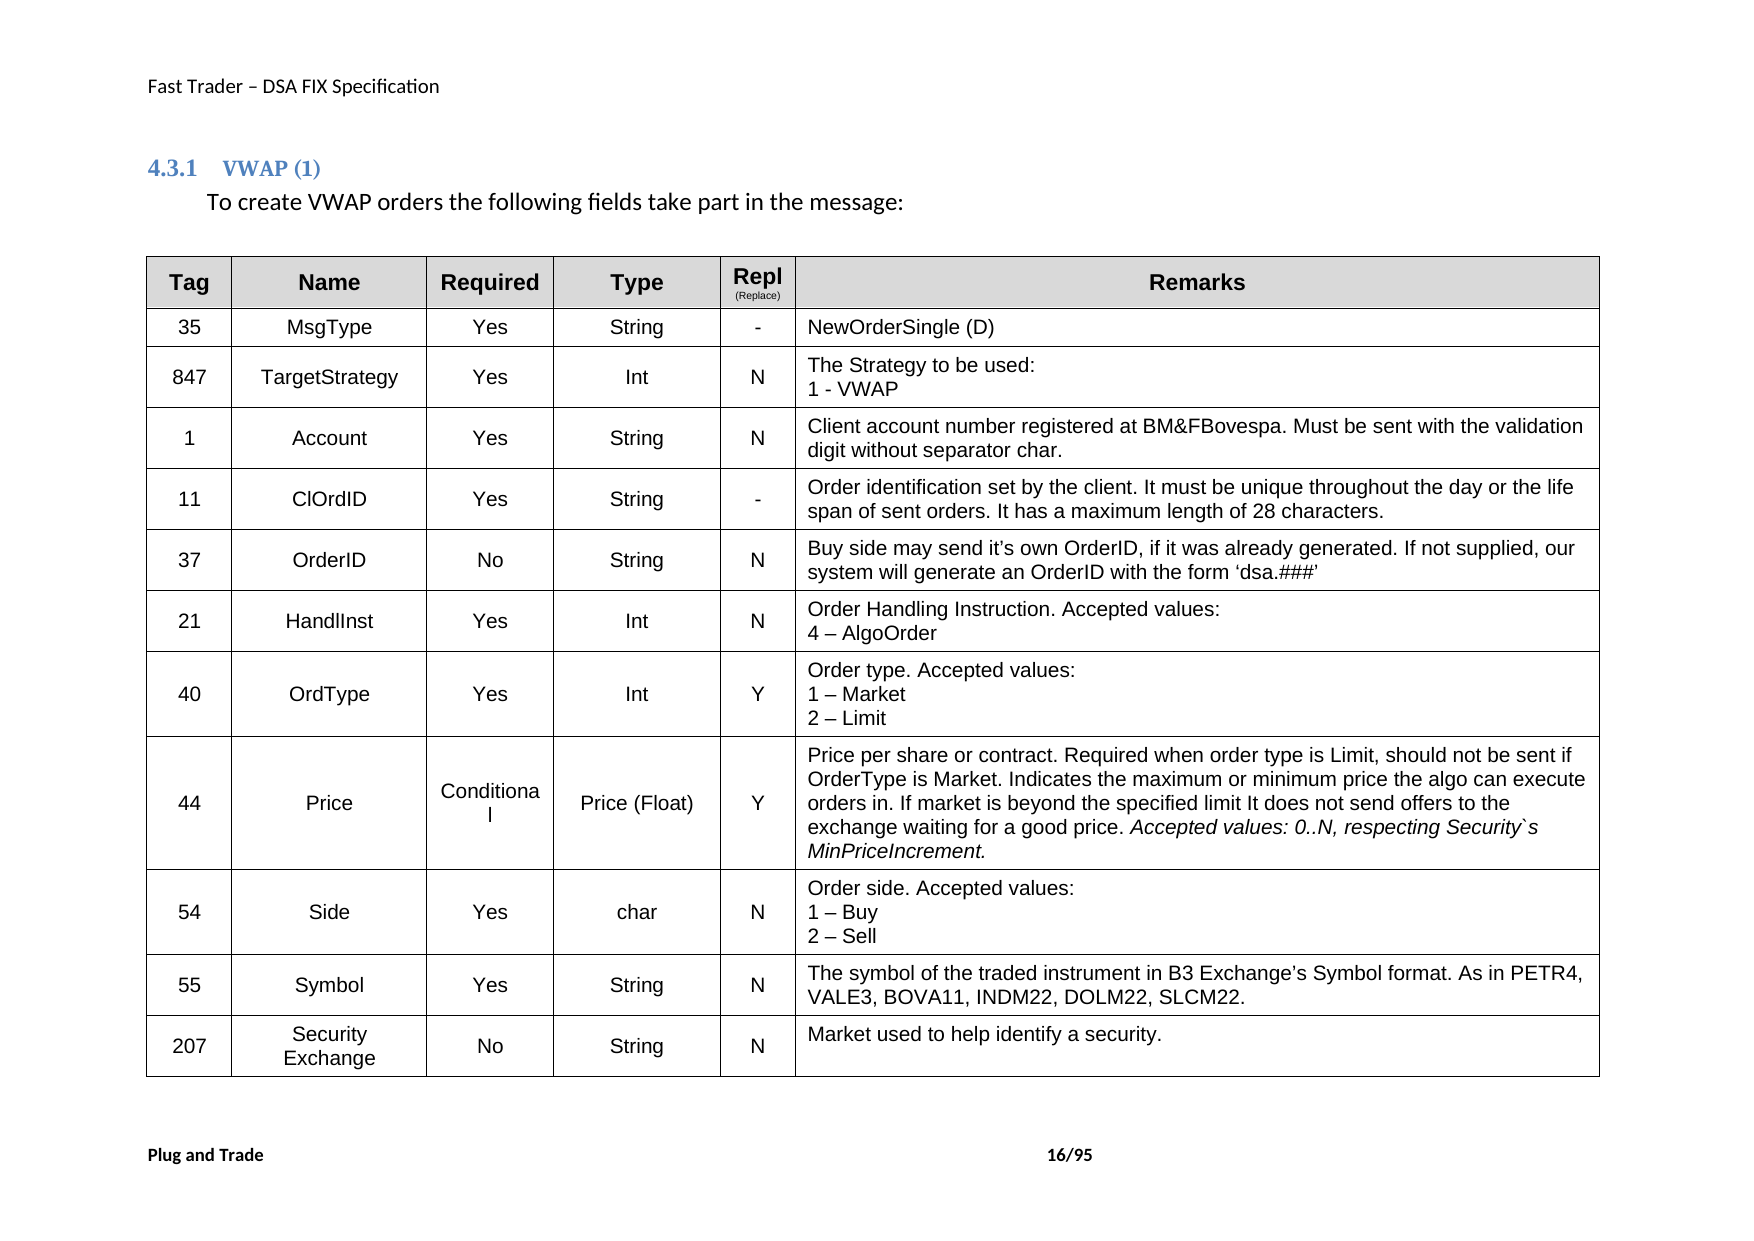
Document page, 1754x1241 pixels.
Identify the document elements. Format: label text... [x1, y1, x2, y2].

table_cell Y [721, 652, 795, 736]
table_cell N [721, 1016, 795, 1076]
table_cell MsgType [232, 309, 426, 346]
table_cell Yes [427, 347, 553, 407]
table_header Repl (Replace) [721, 257, 795, 307]
table_cell String [554, 469, 720, 529]
table_cell N [721, 530, 795, 590]
subtitle VWAP (1) [148, 153, 1606, 182]
table_cell N [721, 870, 795, 954]
table_header Required [427, 257, 553, 307]
table_header Remarks [796, 257, 1599, 307]
table_cell Price per share or contract. Required when order type is Limit, should not be sent if OrderType is Market. Indicates the maximum or minimum price the algo can execute orders in. If market is beyond the specified limit It does not send offers to the exchange waiting for a good price. Accepted values: 0..N, respecting Security`s MinPriceIncrement. [796, 737, 1599, 869]
table_cell Price (Float) [554, 737, 720, 869]
text To create VWAP orders the following fields take part in the message: [148, 186, 1606, 216]
table_cell Account [232, 408, 426, 468]
table_cell Int [554, 652, 720, 736]
table_cell Buy side may send it’s own OrderID, if it was already generated. If not supplied, our system will generate an OrderID with the form ‘dsa.###’ [796, 530, 1599, 590]
table_header Type [554, 257, 720, 307]
table_cell Price [232, 737, 426, 869]
table_cell N [721, 408, 795, 468]
table_cell String [554, 955, 720, 1015]
table_cell Y [721, 737, 795, 869]
table_cell The Strategy to be used: 1 - VWAP [796, 347, 1599, 407]
table_cell String [554, 408, 720, 468]
table_cell 847 [147, 347, 231, 407]
table_cell 40 [147, 652, 231, 736]
table_cell Client account number registered at BM&FBovespa. Must be sent with the validation digit without separator char. [796, 408, 1599, 468]
table_cell - [721, 309, 795, 346]
table_cell Symbol [232, 955, 426, 1015]
table_cell 207 [147, 1016, 231, 1076]
table_cell String [554, 530, 720, 590]
table_cell - [721, 469, 795, 529]
table_cell N [721, 591, 795, 651]
table_cell String [554, 309, 720, 346]
table_cell NewOrderSingle (D) [796, 309, 1599, 346]
table_cell 1 [147, 408, 231, 468]
table_cell Yes [427, 309, 553, 346]
table_cell ClOrdID [232, 469, 426, 529]
table_cell Side [232, 870, 426, 954]
table_header Name [232, 257, 426, 307]
table_cell HandlInst [232, 591, 426, 651]
table_cell N [721, 955, 795, 1015]
table_cell TargetStrategy [232, 347, 426, 407]
table_cell OrderID [232, 530, 426, 590]
table_cell Order side. Accepted values: 1 – Buy 2 – Sell [796, 870, 1599, 954]
table_header Tag [147, 257, 231, 307]
table_cell 21 [147, 591, 231, 651]
table_cell Order identification set by the client. It must be unique throughout the day or the life span of sent orders. It has a maximum length of 28 characters. [796, 469, 1599, 529]
table_cell Int [554, 347, 720, 407]
table_cell Conditional [427, 737, 553, 869]
table_cell Order Handling Instruction. Accepted values: 4 – AlgoOrder [796, 591, 1599, 651]
table_cell OrdType [232, 652, 426, 736]
table_cell Yes [427, 591, 553, 651]
table_cell Yes [427, 408, 553, 468]
table_cell Yes [427, 870, 553, 954]
table_cell 55 [147, 955, 231, 1015]
table_cell Int [554, 591, 720, 651]
table_cell No [427, 1016, 553, 1076]
table_cell char [554, 870, 720, 954]
table_cell Yes [427, 652, 553, 736]
table_cell Yes [427, 955, 553, 1015]
table_cell 11 [147, 469, 231, 529]
table_cell String [554, 1016, 720, 1076]
table_cell 54 [147, 870, 231, 954]
table_cell No [427, 530, 553, 590]
table_cell Yes [427, 469, 553, 529]
table_cell Security Exchange [232, 1016, 426, 1076]
table_cell 37 [147, 530, 231, 590]
table_cell 44 [147, 737, 231, 869]
table_cell 35 [147, 309, 231, 346]
table_cell Market used to help identify a security. [796, 1016, 1599, 1076]
table_cell Order type. Accepted values: 1 – Market 2 – Limit [796, 652, 1599, 736]
table_cell The symbol of the traded instrument in B3 Exchange’s Symbol format. As in PETR4, VALE3, BOVA11, INDM22, DOLM22, SLCM22. [796, 955, 1599, 1015]
table_cell N [721, 347, 795, 407]
